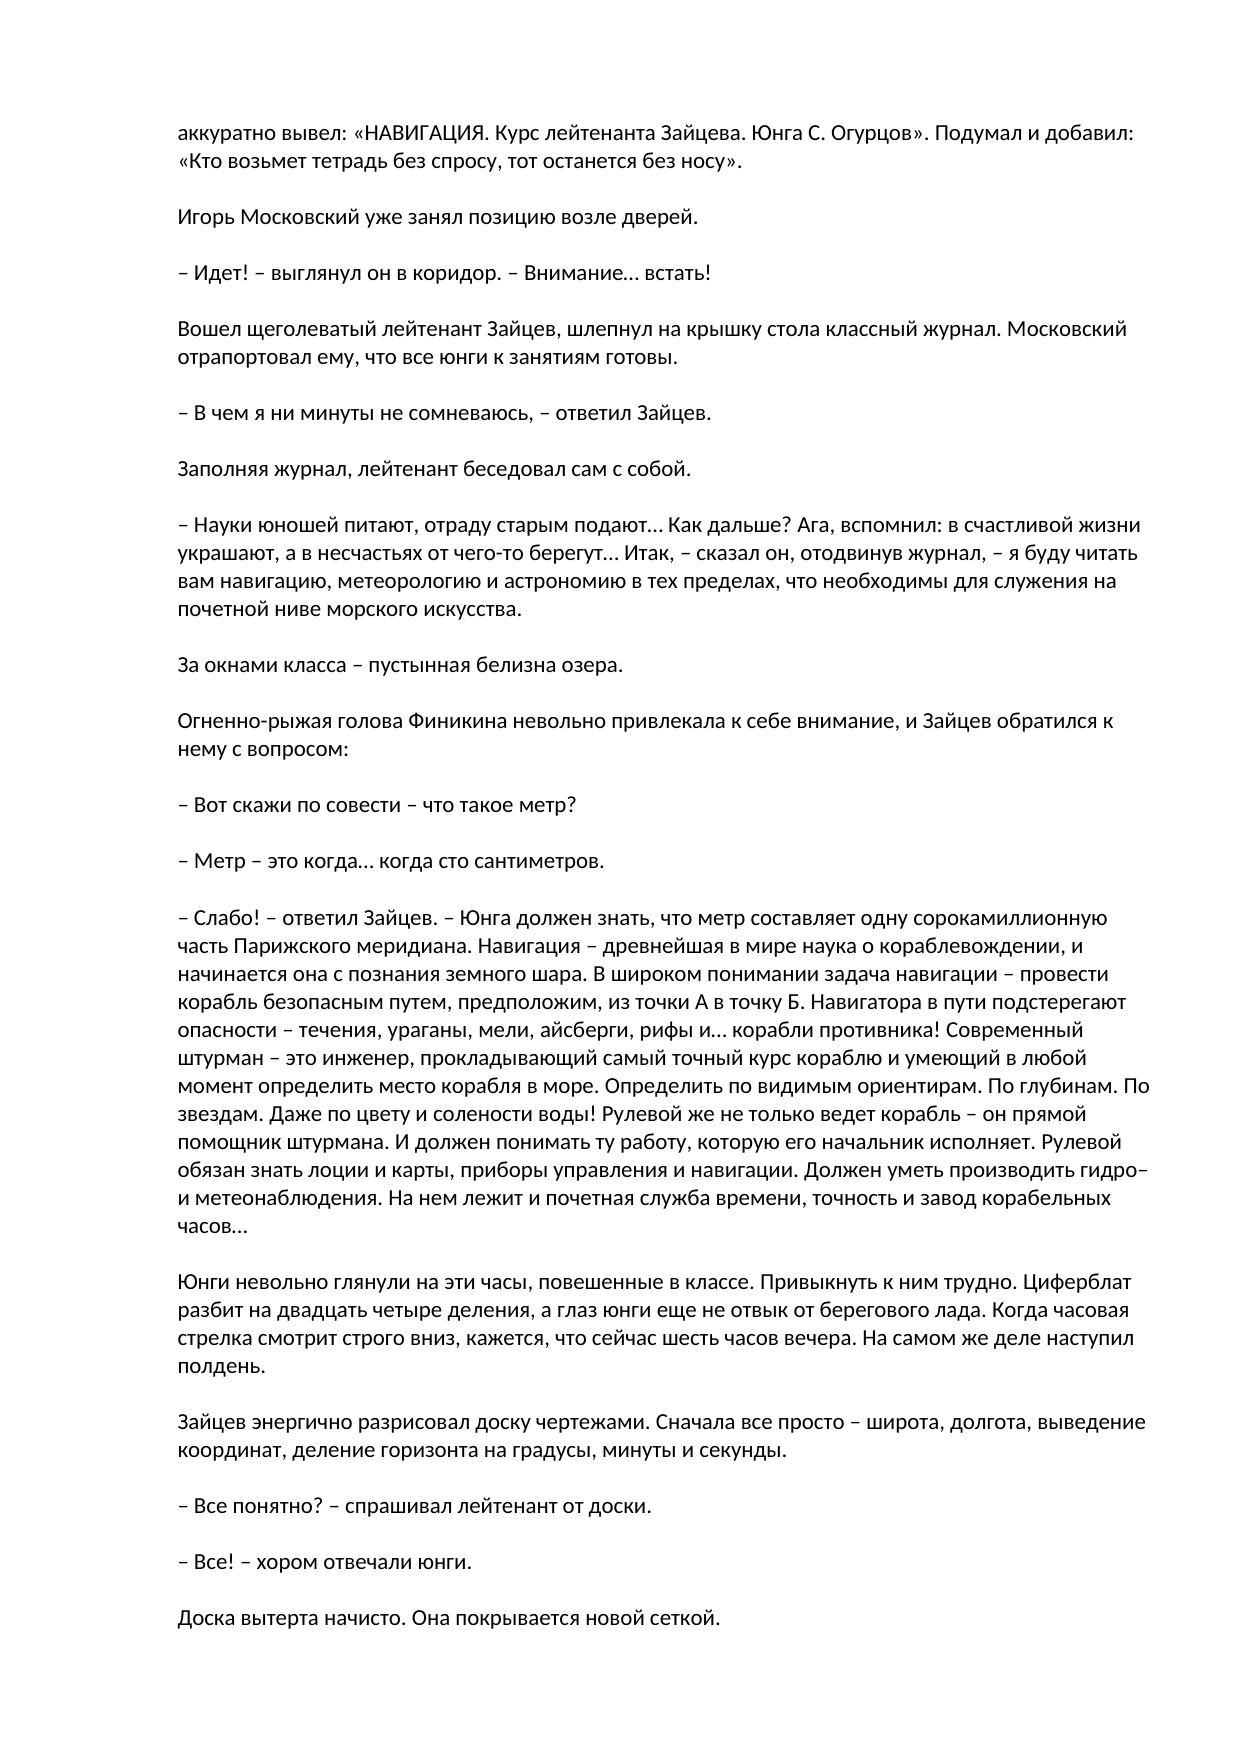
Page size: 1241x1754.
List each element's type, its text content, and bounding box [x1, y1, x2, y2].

text Зайцев энергично разрисовал доску чертежами. Сначала все просто – широта, долгота, выведение координат, деление горизонта на градусы, минуты и секунды. [177, 1407, 1152, 1463]
text – Вот скажи по совести – что такое метр? [177, 791, 1152, 819]
text Доска вытерта начисто. Она покрывается новой сеткой. [177, 1603, 1152, 1631]
text – Слабо! – ответил Зайцев. – Юнга должен знать, что метр составляет одну сорокамиллионную часть Парижского меридиана. Навигация – древнейшая в мире наука о кораблевождении, и начинается она с познания земного шара. В широком понимании задача навигации – провести корабль безопасным путем, предположим, из точки А в точку Б. Навигатора в пути подстерегают опасности – течения, ураганы, мели, айсберги, рифы и… корабли противника! Современный штурман – это инженер, прокладывающий самый точный курс кораблю и умеющий в любой момент определить место корабля в море. Определить по видимым ориентирам. По глубинам. По звездам. Даже по цвету и солености воды! Рулевой же не только ведет корабль – он прямой помощник штурмана. И должен понимать ту работу, которую его начальник исполняет. Рулевой обязан знать лоции и карты, приборы управления и навигации. Должен уметь производить гидро– и метеонаблюдения. На нем лежит и почетная служба времени, точность и завод корабельных часов… [177, 903, 1152, 1239]
text – Все! – хором отвечали юнги. [177, 1547, 1152, 1575]
text Заполняя журнал, лейтенант беседовал сам с собой. [177, 454, 1152, 482]
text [177, 118, 1152, 174]
text Юнги невольно глянули на эти часы, повешенные в классе. Привыкнуть к ним трудно. Циферблат разбит на двадцать четыре деления, а глаз юнги еще не отвык от берегового лада. Когда часовая стрелка смотрит строго вниз, кажется, что сейчас шесть часов вечера. На самом же деле наступил полдень. [177, 1267, 1152, 1379]
text Огненно-рыжая голова Финикина невольно привлекала к себе внимание, и Зайцев обратился к нему с вопросом: [177, 707, 1152, 763]
text Вошел щеголеватый лейтенант Зайцев, шлепнул на крышку стола классный журнал. Московский отрапортовал ему, что все юнги к занятиям готовы. [177, 314, 1152, 370]
text – Науки юношей питают, отраду старым подают… Как дальше? Ага, вспомнил: в счастливой жизни украшают, а в несчастьях от чего-то берегут… Итак, – сказал он, отодвинув журнал, – я буду читать вам навигацию, метеорологию и астрономию в тех пределах, что необходимы для служения на почетной ниве морского искусства. [177, 510, 1152, 622]
text – В чем я ни минуты не сомневаюсь, – ответил Зайцев. [177, 398, 1152, 426]
text – Идет! – выглянул он в коридор. – Внимание… встать! [177, 258, 1152, 286]
text – Все понятно? – спрашивал лейтенант от доски. [177, 1491, 1152, 1519]
text Игорь Московский уже занял позицию возле дверей. [177, 202, 1152, 230]
text – Метр – это когда… когда сто сантиметров. [177, 847, 1152, 875]
text За окнами класса – пустынная белизна озера. [177, 651, 1152, 678]
